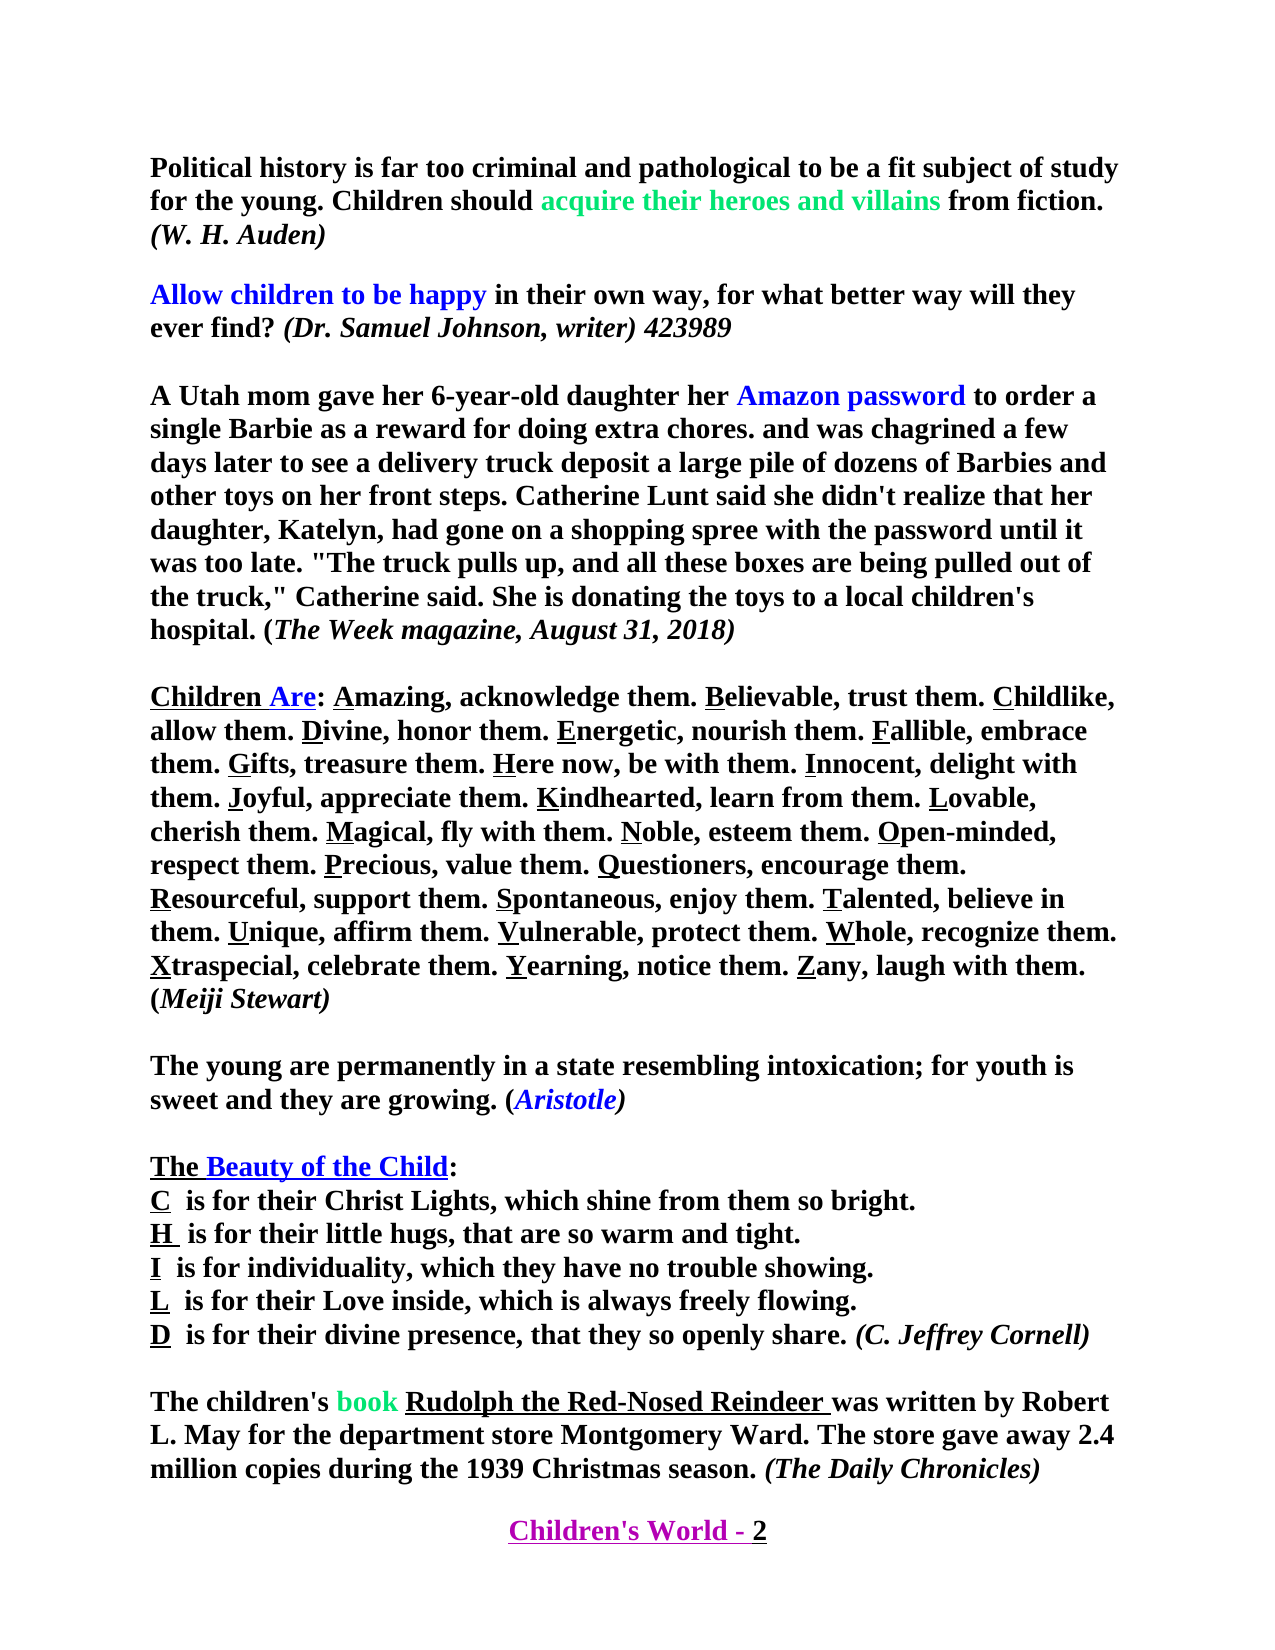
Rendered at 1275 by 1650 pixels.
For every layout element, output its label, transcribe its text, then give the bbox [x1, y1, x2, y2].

text Children Are: Amazing, acknowledge them. Believable, trust them. Childlike, allow them. Divine, honor them. Energetic, nourish them. Fallible, embrace them. Gifts, treasure them. Here now, be with them. Innocent, delight with them. Joyful, appreciate them. Kindhearted, learn from them. Lovable, cherish them. Magical, fly with them. Noble, esteem them. Open-minded, respect them. Precious, value them. Questioners, encourage them. Resourceful, support them. Spontaneous, enjoy them. Talented, believe in them. Unique, affirm them. Vulnerable, protect them. Whole, recognize them. Xtraspecial, celebrate them. Yearning, notice them. Zany, laugh with them. (Meiji Stewart) [150, 679, 1125, 1015]
text I is for individuality, which they have no trouble showing. [150, 1250, 1125, 1283]
text L is for their Love inside, which is always freely flowing. [150, 1283, 1125, 1317]
text H is for their little hugs, that are so warm and tight. [150, 1216, 1125, 1250]
text Political history is far too criminal and pathological to be a fit subject of study for the young. Children should acquire their heroes and villains from fiction. (W. H. Auden) [150, 150, 1125, 251]
text Allow children to be happy in their own way, for what better way will they ever find? (Dr. Samuel Johnson, writer) 423989 [150, 277, 1125, 344]
text D is for their divine presence, that they so openly share. (C. Jeffrey Cornell) [150, 1317, 1125, 1350]
text A Utah mom gave her 6-year-old daughter her Amazon password to order a single Barbie as a reward for doing extra chores. and was chagrined a few days later to see a delivery truck deposit a large pile of dozens of Barbies and other toys on her front steps. Catherine Lunt said she didn't realize that her daughter, Katelyn, had gone on a shopping spree with the password until it was too late. "The truck pulls up, and all these boxes are being pulled out of the truck," Catherine said. She is donating the toys to a local children's hospital. (The Week magazine, August 31, 2018) [150, 378, 1125, 646]
text The Beauty of the Child: [150, 1149, 1125, 1183]
text The children's book Rudolph the Red-Nosed Reindeer was written by Robert L. May for the department store Montgomery Ward. The store gave away 2.4 million copies during the 1939 Christmas season. (The Daily Chronicles) [150, 1384, 1125, 1484]
text The young are permanently in a state resembling intoxication; for youth is sweet and they are growing. (Aristotle) [150, 1048, 1125, 1116]
text C is for their Christ Lights, which shine from them so bright. [150, 1183, 1125, 1216]
